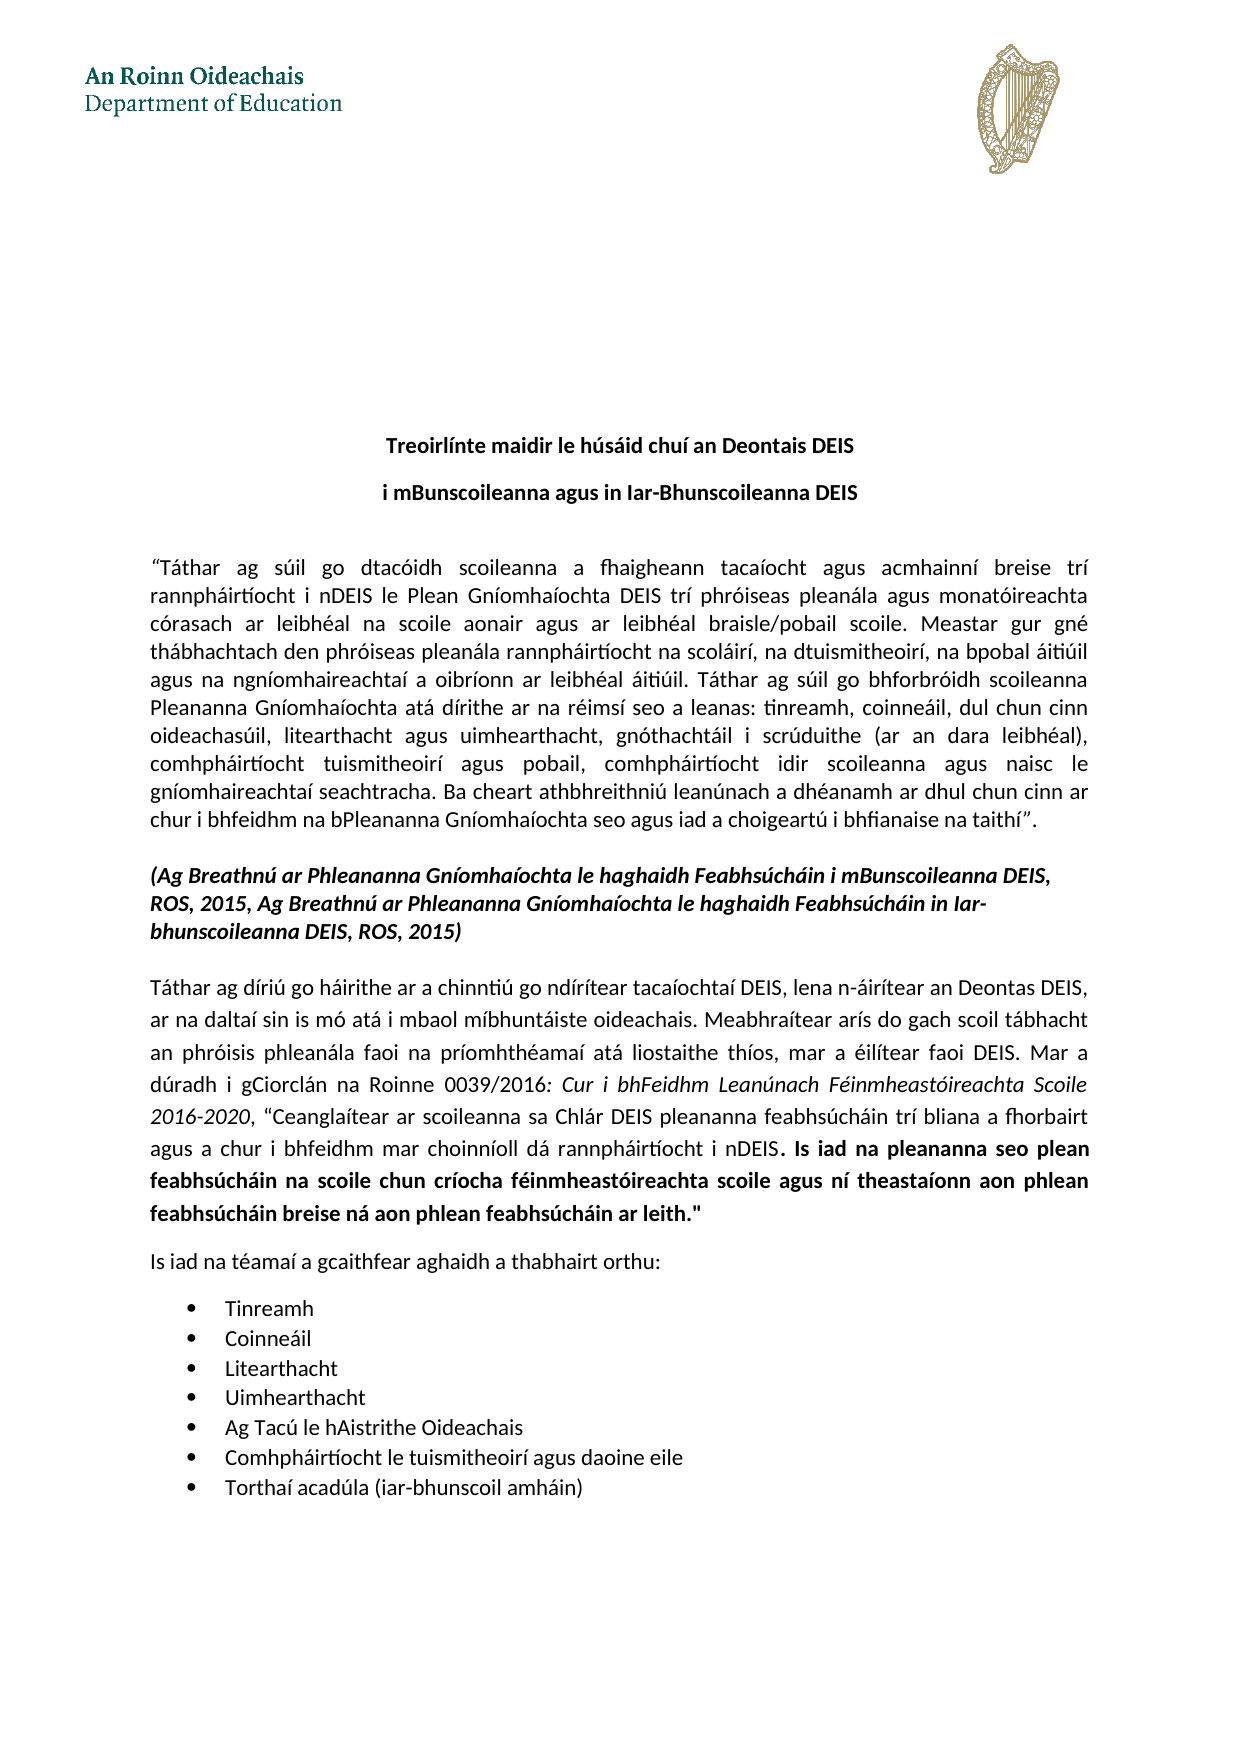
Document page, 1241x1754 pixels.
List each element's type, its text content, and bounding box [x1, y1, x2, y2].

text Is iad na téamaí a gcaithfear aghaidh a thabhairt orthu: [150, 1247, 1090, 1276]
list Uimhearthacht [187, 1383, 1090, 1411]
text i mBunscoileanna agus in Iar-Bhunscoileanna DEIS [150, 478, 1090, 506]
list Comhpháirtíocht le tuismitheoirí agus daoine eile [187, 1443, 1090, 1471]
list Coinneáil [187, 1324, 1090, 1352]
text “Táthar ag súil go dtacóidh scoileanna a fhaigheann tacaíocht agus acmhainní breise trí rannpháirtíocht i nDEIS le Plean Gníomhaíochta DEIS trí phróiseas pleanála agus monatóireachta córasach ar leibhéal na scoile aonair agus ar leibhéal braisle/pobail scoile. Meastar gur gné thábhachtach den phróiseas pleanála rannpháirtíocht na scoláirí, na dtuismitheoirí, na bpobal áitiúil agus na ngníomhaireachtaí a oibríonn ar leibhéal áitiúil. Táthar ag súil go bhforbróidh scoileanna Pleananna Gníomhaíochta atá dírithe ar na réimsí seo a leanas: tinreamh, coinneáil, dul chun cinn oideachasúil, litearthacht agus uimhearthacht, gnóthachtáil i scrúduithe (ar an dara leibhéal), comhpháirtíocht tuismitheoirí agus pobail, comhpháirtíocht idir scoileanna agus naisc le gníomhaireachtaí seachtracha. Ba cheart athbhreithniú leanúnach a dhéanamh ar dhul chun cinn ar chur i bhfeidhm na bPleananna Gníomhaíochta seo agus iad a choigeartú i bhfianaise na taithí”. [150, 553, 1090, 833]
list Torthaí acadúla (iar-bhunscoil amháin) [187, 1472, 1090, 1502]
list Ag Tacú le hAistrithe Oideachais [187, 1413, 1090, 1441]
text (Ag Breathnú ar Phleananna Gníomhaíochta le haghaidh Feabhsúcháin i mBunscoileanna DEIS, ROS, 2015, Ag Breathnú ar Phleananna Gníomhaíochta le haghaidh Feabhsúcháin in Iar-bhunscoileanna DEIS, ROS, 2015) [150, 861, 1090, 945]
text Táthar ag díriú go háirithe ar a chinntiú go ndírítear tacaíochtaí DEIS, lena n-áirítear an Deontas DEIS, ar na daltaí sin is mó atá i mbaol míbhuntáiste oideachais. Meabhraítear arís do gach scoil tábhacht an phróisis phleanála faoi na príomhthéamaí atá liostaithe thíos, mar a éilítear faoi DEIS. Mar a dúradh i gCiorclán na Roinne 0039/2016: Cur i bhFeidhm Leanúnach Féinmheastóireachta Scoile 2016-2020, “Ceanglaítear ar scoileanna sa Chlár DEIS pleananna feabhsúcháin trí bliana a fhorbairt agus a chur i bhfeidhm mar choinníoll dá rannpháirtíocht i nDEIS. Is iad na pleananna seo plean feabhsúcháin na scoile chun críocha féinmheastóireachta scoile agus ní theastaíonn aon phlean feabhsúcháin breise ná aon phlean feabhsúcháin ar leith." [150, 973, 1090, 1227]
list Litearthacht [187, 1354, 1090, 1382]
picture [0, 0, 1148, 1728]
text Treoirlínte maidir le húsáid chuí an Deontais DEIS [150, 431, 1090, 459]
list Tinreamh [187, 1294, 1090, 1322]
